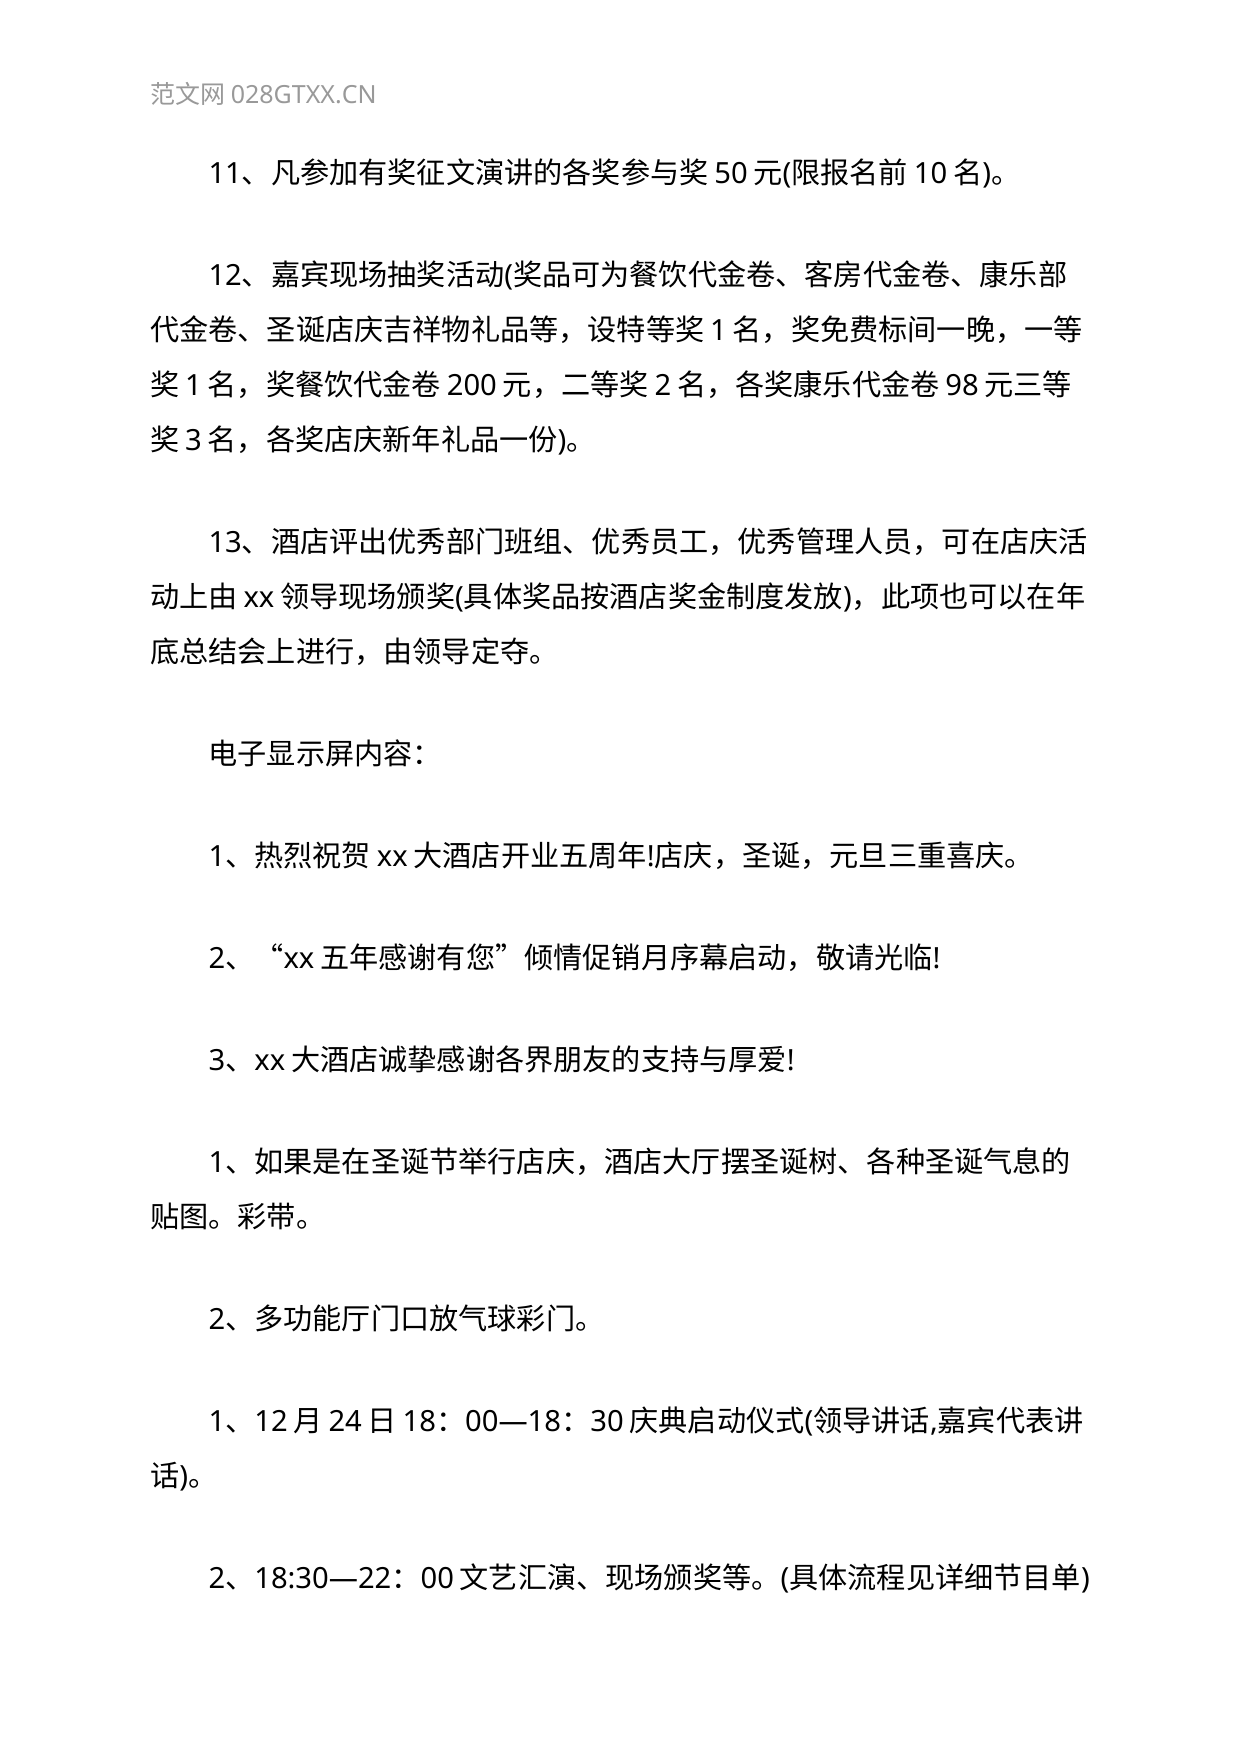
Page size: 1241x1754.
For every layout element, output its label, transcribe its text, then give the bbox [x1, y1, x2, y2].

text 1、如果是在圣诞节举行店庆，酒店大厅摆圣诞树、各种圣诞气息的贴图。彩带。 [150, 1138, 1090, 1236]
text 3、xx大酒店诚挚感谢各界朋友的支持与厚爱! [150, 1036, 1090, 1079]
text 2、18:30―22：00文艺汇演、现场颁奖等。(具体流程见详细节目单) [150, 1554, 1090, 1597]
text 2、“xx五年感谢有您”倾情促销月序幕启动，敬请光临! [150, 934, 1090, 977]
text 1、12月24日18：00―18：30庆典启动仪式(领导讲话,嘉宾代表讲话)。 [150, 1397, 1090, 1494]
text 1、热烈祝贺xx大酒店开业五周年!店庆，圣诞，元旦三重喜庆。 [150, 832, 1090, 875]
text 11、凡参加有奖征文演讲的各奖参与奖50元(限报名前10名)。 [150, 150, 1090, 192]
text 电子显示屏内容： [150, 731, 1090, 773]
text 12、嘉宾现场抽奖活动(奖品可为餐饮代金卷、客房代金卷、康乐部代金卷、圣诞店庆吉祥物礼品等，设特等奖1名，奖免费标间一晚，一等奖1名，奖餐饮代金卷200元，二等奖2名，各奖康乐代金卷98元三等奖3名，各奖店庆新年礼品一份)。 [150, 252, 1090, 459]
text 2、多功能厅门口放气球彩门。 [150, 1295, 1090, 1338]
text 13、酒店评出优秀部门班组、优秀员工，优秀管理人员，可在店庆活动上由xx领导现场颁奖(具体奖品按酒店奖金制度发放)，此项也可以在年底总结会上进行，由领导定夺。 [150, 519, 1090, 671]
